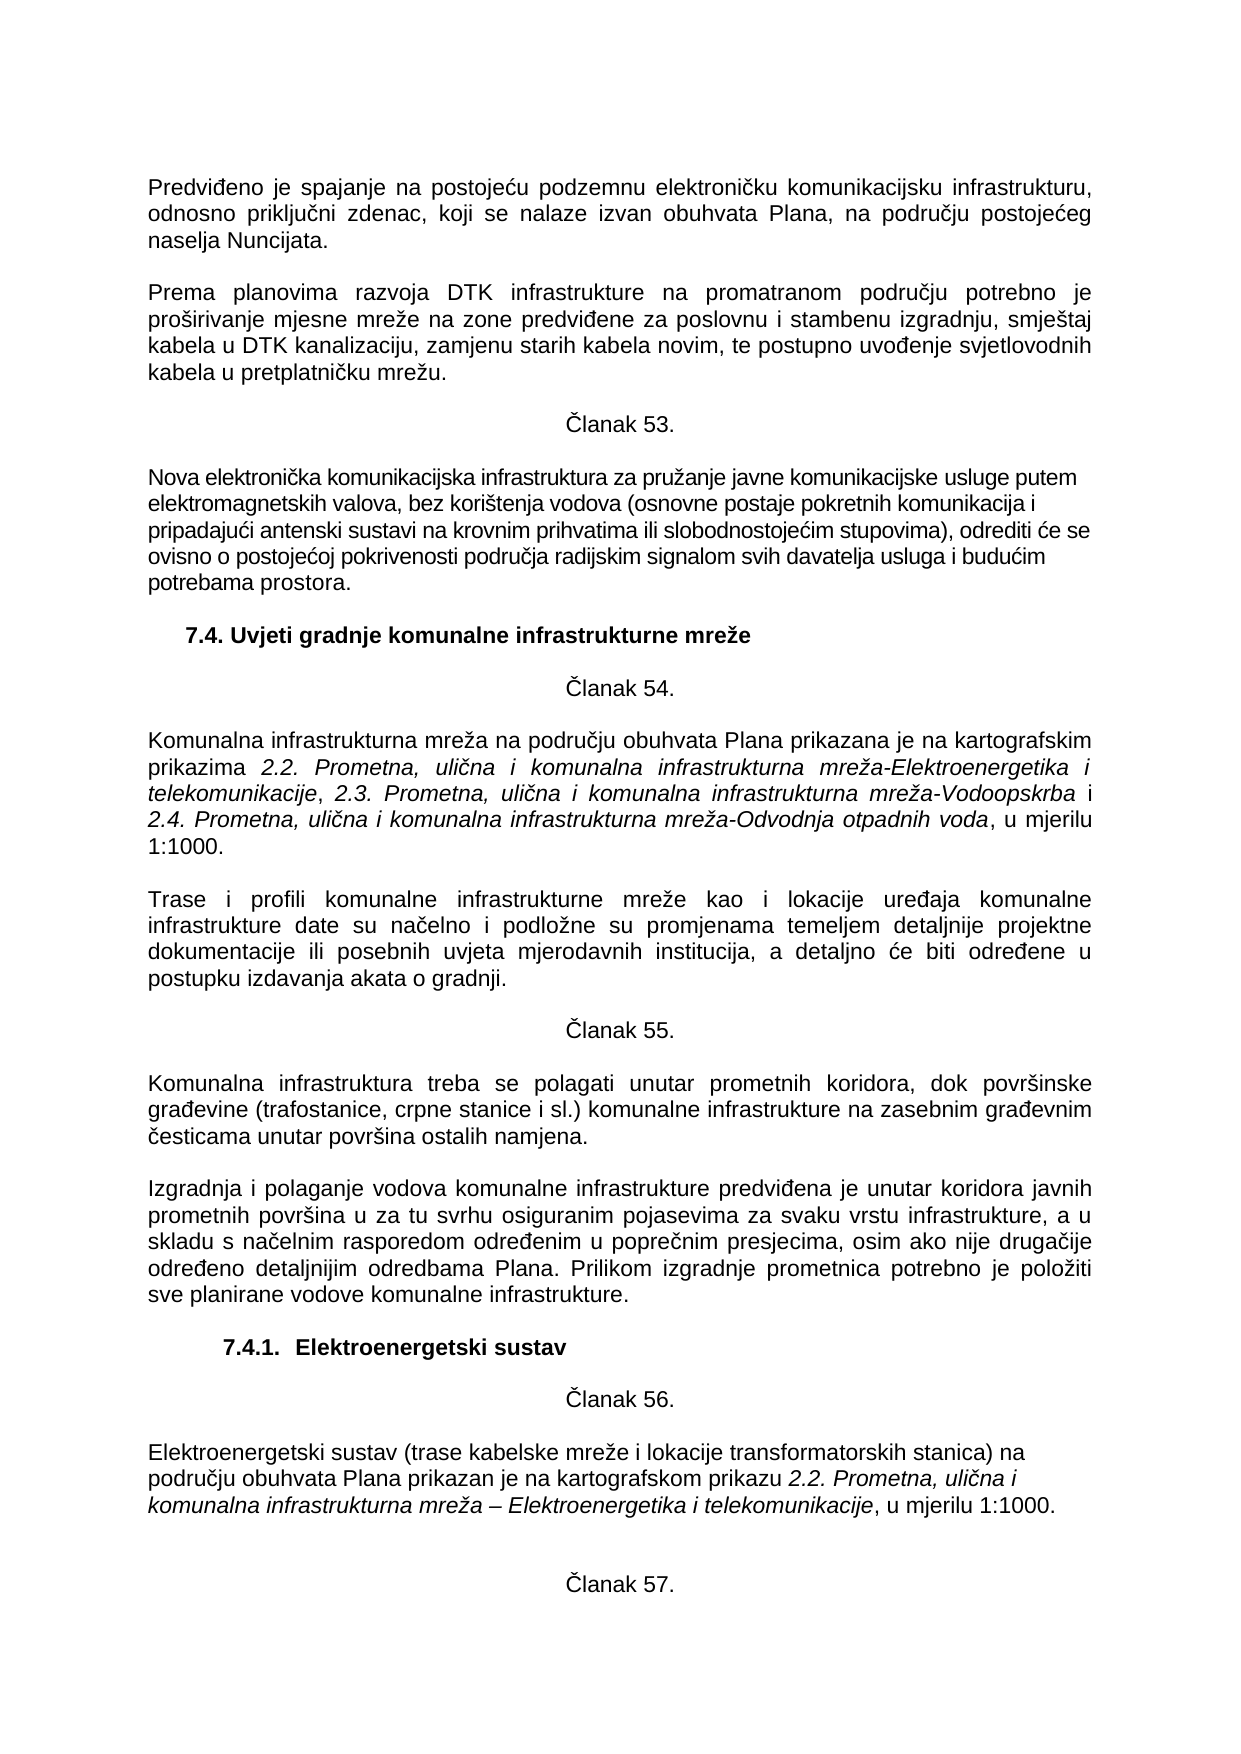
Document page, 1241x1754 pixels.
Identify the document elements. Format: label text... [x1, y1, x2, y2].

text Prema planovima razvoja DTK infrastrukture na promatranom području potrebno je proširivanje mjesne mreže na zone predviđene za poslovnu i stambenu izgradnju, smještaj kabela u DTK kanalizaciju, zamjenu starih kabela novim, te postupno uvođenje svjetlovodnih kabela u pretplatničku mrežu. [148, 279, 1093, 385]
text Elektroenergetski sustav (trase kabelske mreže i lokacije transformatorskih stanica) na području obuhvata Plana prikazan je na kartografskom prikazu 2.2. Prometna, ulična i komunalna infrastrukturna mreža – Elektroenergetika i telekomunikacije, u mjerilu 1:1000. [148, 1439, 1093, 1518]
list Uvjeti gradnje komunalne infrastrukturne mreže [185, 622, 1093, 648]
text Komunalna infrastrukturna mreža na području obuhvata Plana prikazana je na kartografskim prikazima 2.2. Prometna, ulična i komunalna infrastrukturna mreža-Elektroenergetika i telekomunikacije, 2.3. Prometna, ulična i komunalna infrastrukturna mreža-Vodoopskrba i 2.4. Prometna, ulična i komunalna infrastrukturna mreža-Odvodnja otpadnih voda, u mjerilu 1:1000. [148, 727, 1093, 859]
text Predviđeno je spajanje na postojeću podzemnu elektroničku komunikacijsku infrastrukturu, odnosno priključni zdenac, koji se nalaze izvan obuhvata Plana, na području postojećeg naselja Nuncijata. [148, 174, 1093, 253]
text Nova elektronička komunikacijska infrastruktura za pružanje javne komunikacijske usluge putem elektromagnetskih valova, bez korištenja vodova (osnovne postaje pokretnih komunikacija i pripadajući antenski sustavi na krovnim prihvatima ili slobodnostojećim stupovima), odrediti će se ovisno o postojećoj pokrivenosti područja radijskim signalom svih davatelja usluga i budućim potrebama prostora. [148, 464, 1093, 596]
list Elektroenergetski sustav [223, 1333, 1093, 1360]
text Izgradnja i polaganje vodova komunalne infrastrukture predviđena je unutar koridora javnih prometnih površina u za tu svrhu osiguranim pojasevima za svaku vrstu infrastrukture, a u skladu s načelnim rasporedom određenim u poprečnim presjecima, osim ako nije drugačije određeno detaljnijim odredbama Plana. Prilikom izgradnje prometnica potrebno je položiti sve planirane vodove komunalne infrastrukture. [148, 1175, 1093, 1307]
text Trase i profili komunalne infrastrukturne mreže kao i lokacije uređaja komunalne infrastrukture date su načelno i podložne su promjenama temeljem detaljnije projektne dokumentacije ili posebnih uvjeta mjerodavnih institucija, a detaljno će biti određene u postupku izdavanja akata o gradnji. [148, 886, 1093, 991]
text Komunalna infrastruktura treba se polagati unutar prometnih koridora, dok površinske građevine (trafostanice, crpne stanice i sl.) komunalne infrastrukture na zasebnim građevnim česticama unutar površina ostalih namjena. [148, 1070, 1093, 1149]
